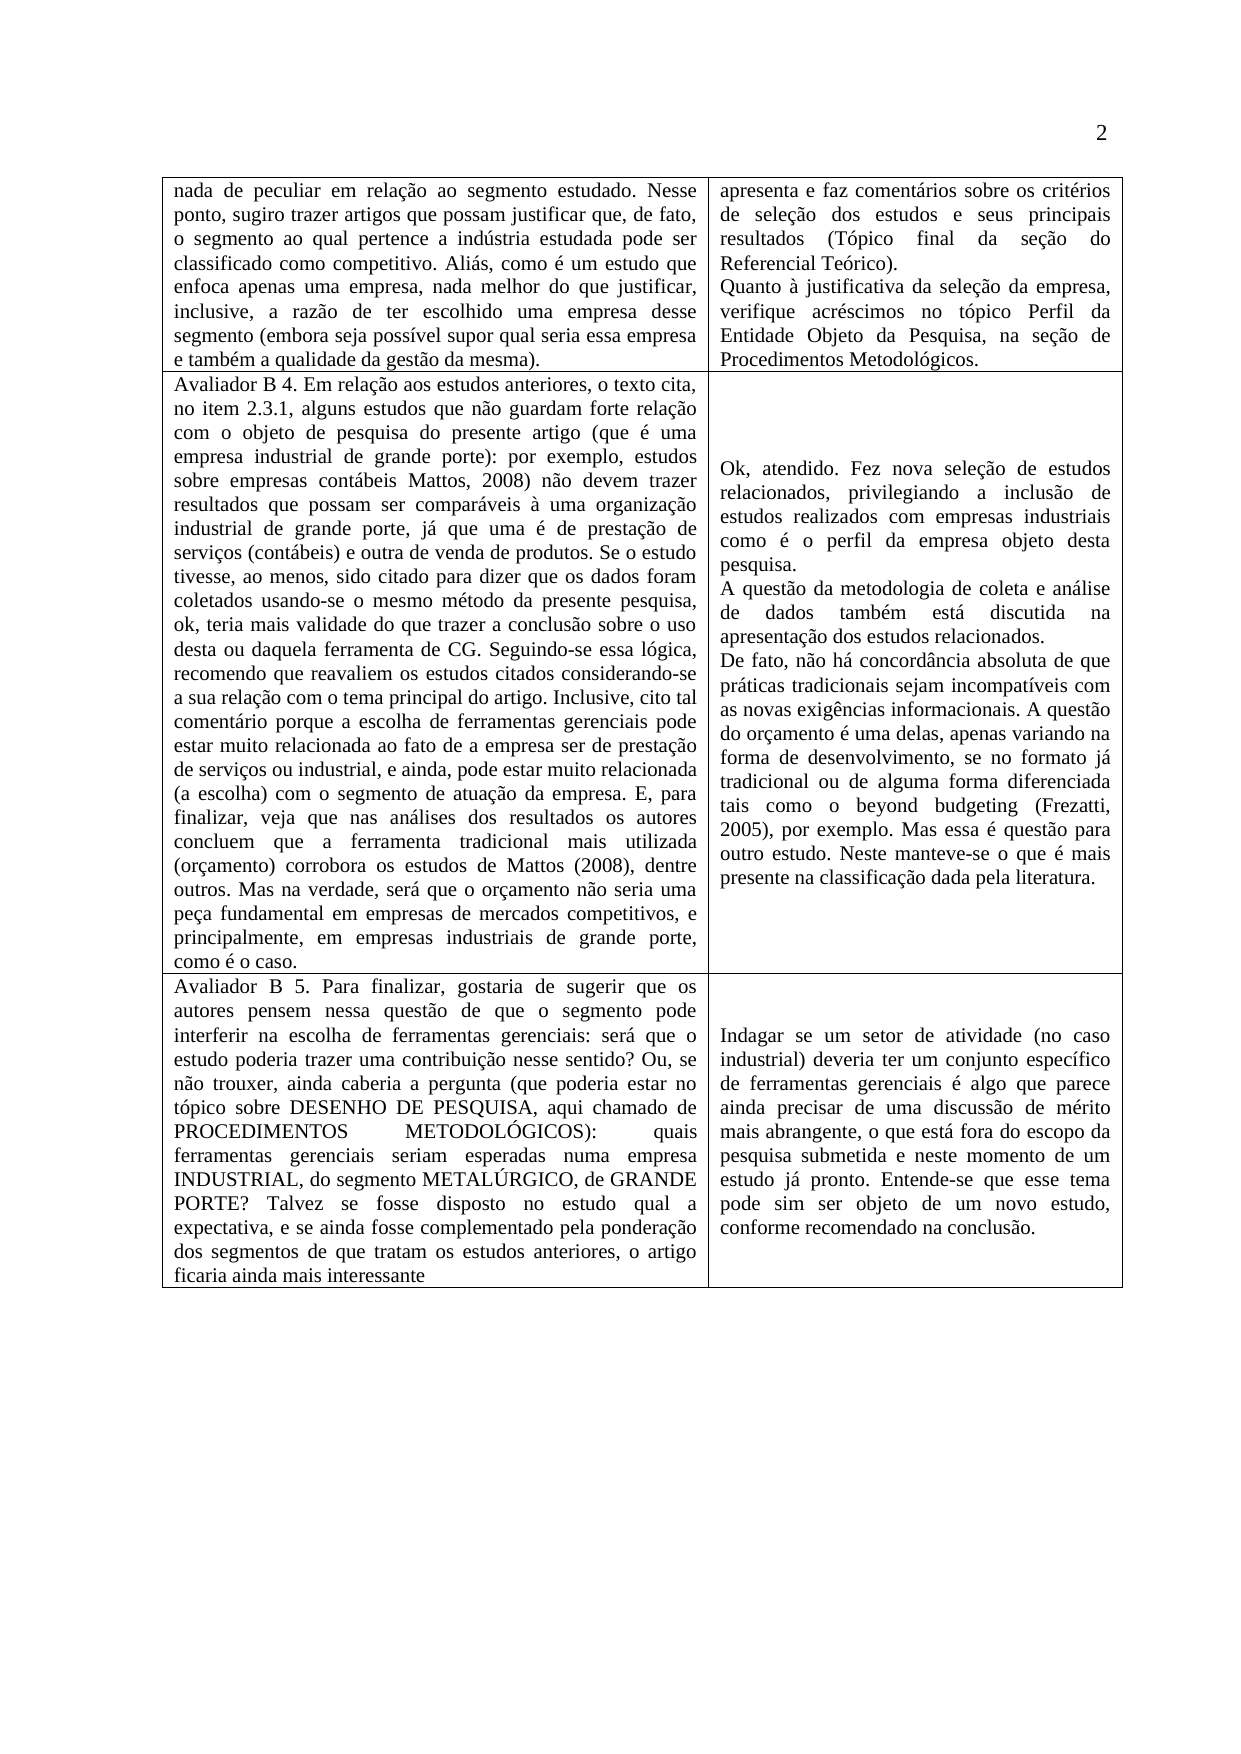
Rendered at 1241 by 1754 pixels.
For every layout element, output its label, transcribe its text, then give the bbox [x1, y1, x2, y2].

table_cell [709, 178, 1122, 371]
table_cell Avaliador B 4. Em relação aos estudos anteriores, o texto cita, no item 2.3.1, alguns estudos que não guardam forte relação com o objeto de pesquisa do presente artigo (que é uma empresa industrial de grande porte): por exemplo, estudos sobre empresas contábeis Mattos, 2008) não devem trazer resultados que possam ser comparáveis à uma organização industrial de grande porte, já que uma é de prestação de serviços (contábeis) e outra de venda de produtos. Se o estudo tivesse, ao menos, sido citado para dizer que os dados foram coletados usando-se o mesmo método da presente pesquisa, ok, teria mais validade do que trazer a conclusão sobre o uso desta ou daquela ferramenta de CG. Seguindo-se essa lógica, recomendo que reavaliem os estudos citados considerando-se a sua relação com o tema principal do artigo. Inclusive, cito tal comentário porque a escolha de ferramentas gerenciais pode estar muito relacionada ao fato de a empresa ser de prestação de serviços ou industrial, e ainda, pode estar muito relacionada (a escolha) com o segmento de atuação da empresa. E, para finalizar, veja que nas análises dos resultados os autores concluem que a ferramenta tradicional mais utilizada (orçamento) corrobora os estudos de Mattos (2008), dentre outros. Mas na verdade, será que o orçamento não seria uma peça fundamental em empresas de mercados competitivos, e principalmente, em empresas industriais de grande porte, como é o caso. [163, 372, 708, 973]
table_cell Ok, atendido. Fez nova seleção de estudos relacionados, privilegiando a inclusão de estudos realizados com empresas industriais como é o perfil da empresa objeto desta pesquisa. A questão da metodologia de coleta e análise de dados também está discutida na apresentação dos estudos relacionados. De fato, não há concordância absoluta de que práticas tradicionais sejam incompatíveis com as novas exigências informacionais. A questão do orçamento é uma delas, apenas variando na forma de desenvolvimento, se no formato já tradicional ou de alguma forma diferenciada tais como o beyond budgeting (Frezatti, 2005), por exemplo. Mas essa é questão para outro estudo. Neste manteve-se o que é mais presente na classificação dada pela literatura. [709, 372, 1122, 973]
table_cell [163, 178, 708, 371]
table_cell Avaliador B 5. Para finalizar, gostaria de sugerir que os autores pensem nessa questão de que o segmento pode interferir na escolha de ferramentas gerenciais: será que o estudo poderia trazer uma contribuição nesse sentido? Ou, se não trouxer, ainda caberia a pergunta (que poderia estar no tópico sobre DESENHO DE PESQUISA, aqui chamado de PROCEDIMENTOS METODOLÓGICOS): quais ferramentas gerenciais seriam esperadas numa empresa INDUSTRIAL, do segmento METALÚRGICO, de GRANDE PORTE? Talvez se fosse disposto no estudo qual a expectativa, e se ainda fosse complementado pela ponderação dos segmentos de que tratam os estudos anteriores, o artigo ficaria ainda mais interessante [163, 974, 708, 1287]
table_cell Indagar se um setor de atividade (no caso industrial) deveria ter um conjunto específico de ferramentas gerenciais é algo que parece ainda precisar de uma discussão de mérito mais abrangente, o que está fora do escopo da pesquisa submetida e neste momento de um estudo já pronto. Entende-se que esse tema pode sim ser objeto de um novo estudo, conforme recomendado na conclusão. [709, 974, 1122, 1287]
